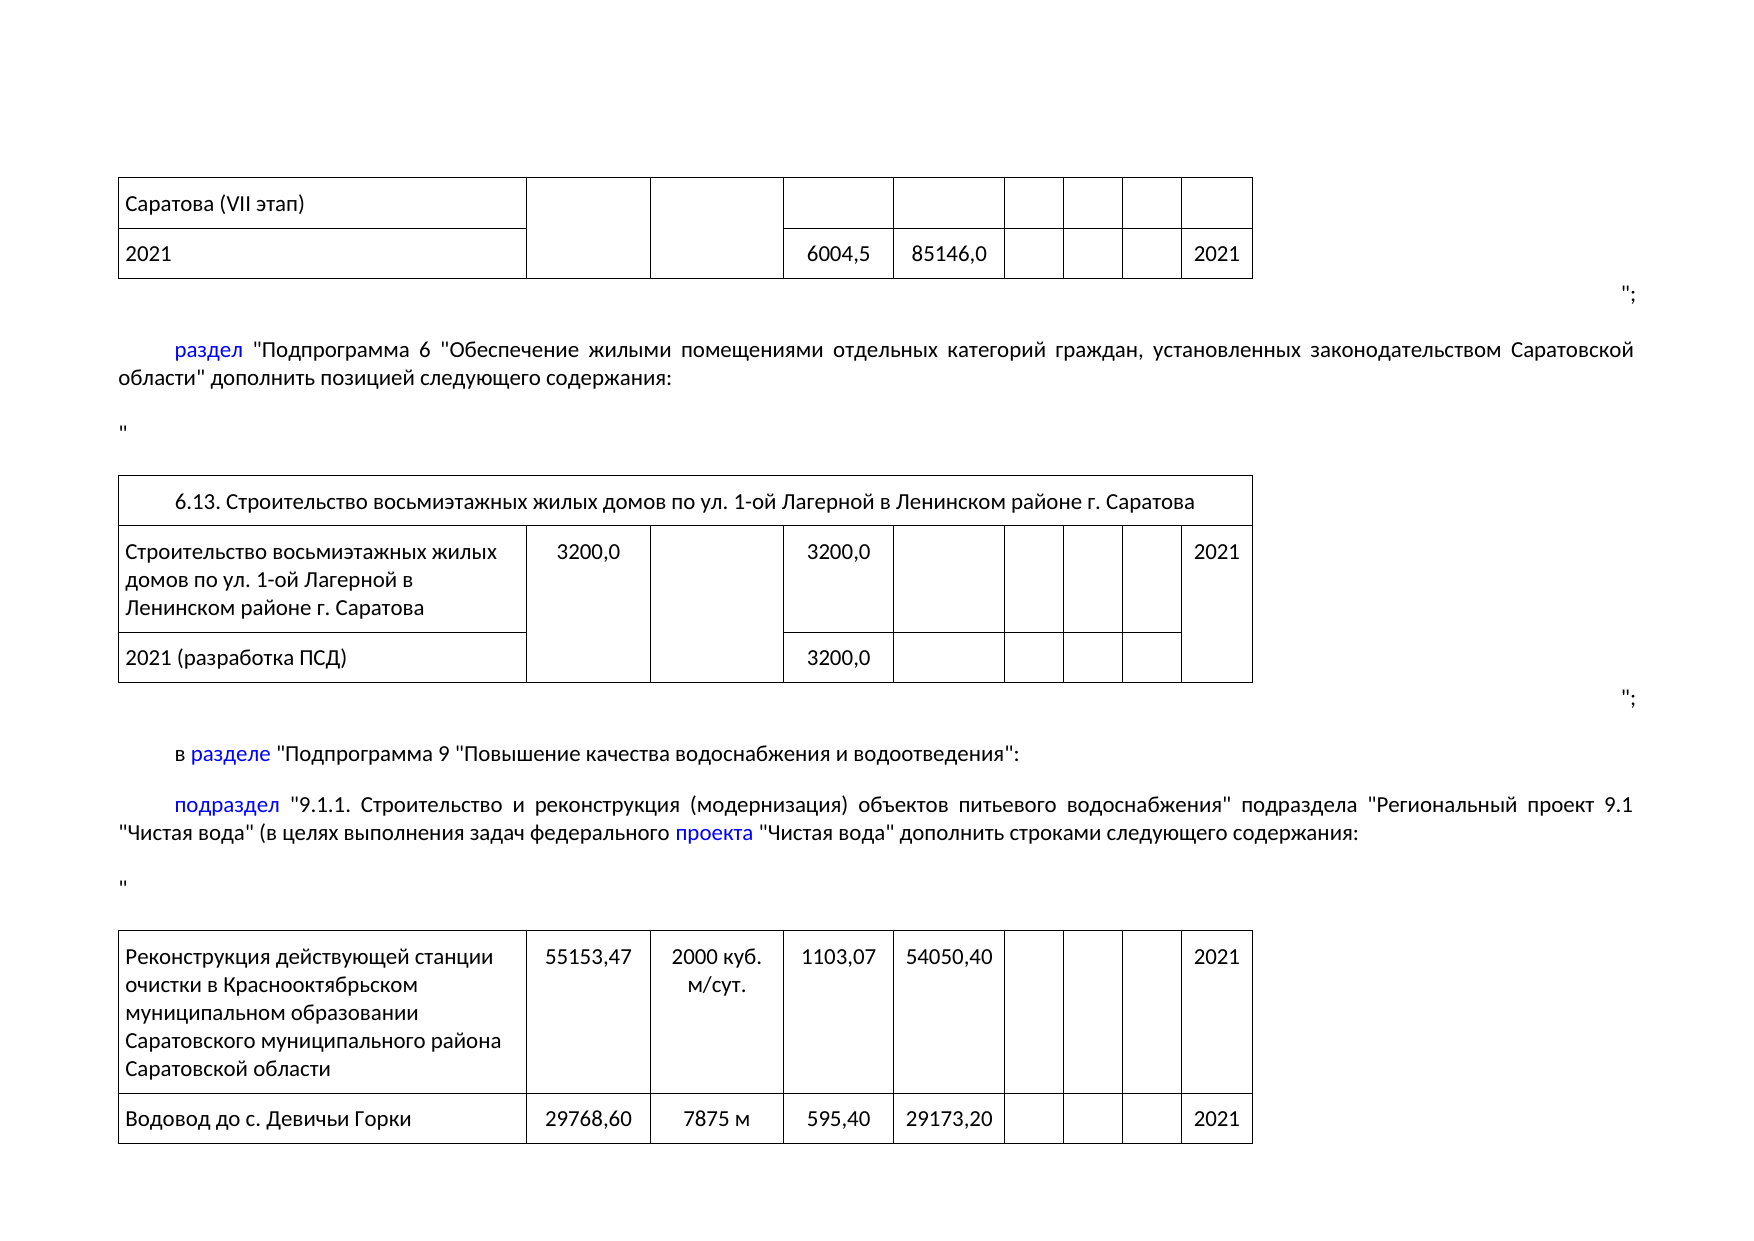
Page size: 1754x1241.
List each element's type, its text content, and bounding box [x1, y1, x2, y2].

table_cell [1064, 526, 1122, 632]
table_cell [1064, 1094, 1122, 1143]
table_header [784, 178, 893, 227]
text " [118, 874, 1636, 902]
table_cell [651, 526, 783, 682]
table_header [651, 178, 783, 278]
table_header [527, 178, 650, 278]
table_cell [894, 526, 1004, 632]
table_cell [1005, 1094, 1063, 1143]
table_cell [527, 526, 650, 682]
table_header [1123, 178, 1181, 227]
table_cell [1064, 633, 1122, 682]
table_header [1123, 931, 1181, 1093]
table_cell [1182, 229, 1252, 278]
text "; [118, 279, 1636, 307]
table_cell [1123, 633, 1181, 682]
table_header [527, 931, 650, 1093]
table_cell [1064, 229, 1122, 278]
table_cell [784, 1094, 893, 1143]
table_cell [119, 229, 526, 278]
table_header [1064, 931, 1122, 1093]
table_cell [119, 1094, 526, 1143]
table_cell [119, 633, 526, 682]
text подраздел "9.1.1. Строительство и реконструкция (модернизация) объектов питьевого водоснабжения" подраздела "Региональный проект 9.1 "Чистая вода" (в целях выполнения задач федерального проекта "Чистая вода" дополнить строками следующего содержания: [118, 790, 1636, 846]
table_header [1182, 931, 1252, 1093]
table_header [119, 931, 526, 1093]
text раздел "Подпрограмма 6 "Обеспечение жилыми помещениями отдельных категорий граждан, установленных законодательством Саратовской области" дополнить позицией следующего содержания: [118, 335, 1636, 391]
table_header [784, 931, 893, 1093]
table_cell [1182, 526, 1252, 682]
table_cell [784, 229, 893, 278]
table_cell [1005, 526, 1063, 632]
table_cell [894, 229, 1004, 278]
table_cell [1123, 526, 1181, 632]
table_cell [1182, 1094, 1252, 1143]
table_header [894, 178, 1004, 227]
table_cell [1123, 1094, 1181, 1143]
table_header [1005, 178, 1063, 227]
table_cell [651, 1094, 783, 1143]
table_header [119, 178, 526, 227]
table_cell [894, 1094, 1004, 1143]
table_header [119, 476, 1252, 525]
text "; [118, 683, 1636, 711]
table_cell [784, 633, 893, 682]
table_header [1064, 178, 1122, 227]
text " [118, 419, 1636, 447]
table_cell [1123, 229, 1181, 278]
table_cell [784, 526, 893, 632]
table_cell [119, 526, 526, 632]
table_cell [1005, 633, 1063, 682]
text в разделе "Подпрограмма 9 "Повышение качества водоснабжения и водоотведения": [118, 739, 1636, 767]
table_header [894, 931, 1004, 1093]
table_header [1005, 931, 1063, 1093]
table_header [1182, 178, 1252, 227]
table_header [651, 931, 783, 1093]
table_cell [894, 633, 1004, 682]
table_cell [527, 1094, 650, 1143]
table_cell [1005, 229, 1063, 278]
